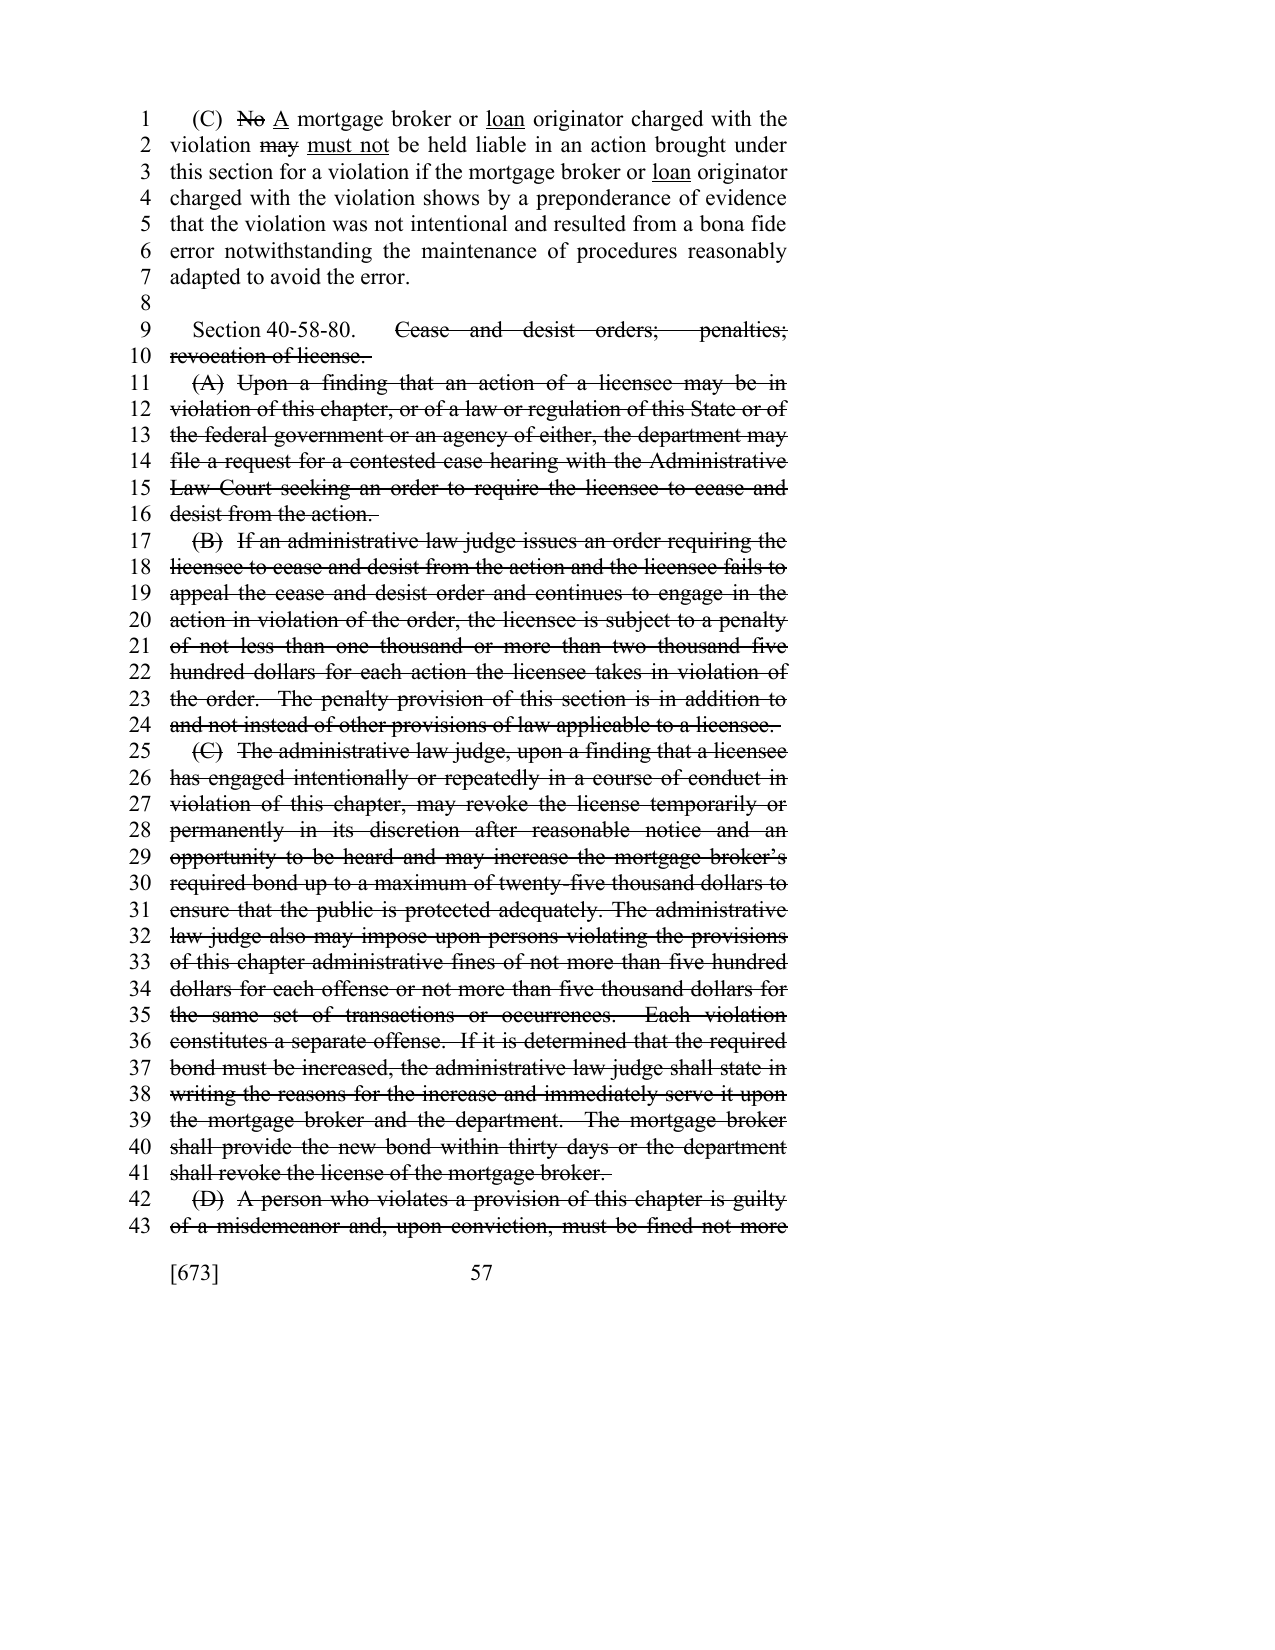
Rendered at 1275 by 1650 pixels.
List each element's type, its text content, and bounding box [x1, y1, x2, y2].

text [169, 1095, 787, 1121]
text Section 40-58-80. Cease and desist orders; penalties; revocation of license. [169, 316, 787, 368]
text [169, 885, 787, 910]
text (A) Upon a finding that an action of a licensee may be in violation of this chapter, or of a law or regulation of this State or of the federal government or an agency of either, the department may file a request for a contested case hearing with the Administrative Law Court seeking an order to require the licensee to cease and desist from the action. [169, 489, 787, 527]
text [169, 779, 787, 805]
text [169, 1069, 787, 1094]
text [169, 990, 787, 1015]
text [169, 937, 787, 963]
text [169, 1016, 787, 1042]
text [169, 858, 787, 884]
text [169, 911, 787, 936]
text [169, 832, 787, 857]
text (A) Upon a finding that an action of a licensee may be in violation of this chapter, or of a law or regulation of this State or of the federal government or an agency of either, the department may file a request for a contested case hearing with the Administrative Law Court seeking an order to require the licensee to cease and desist from the action. [169, 368, 787, 409]
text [169, 1186, 787, 1226]
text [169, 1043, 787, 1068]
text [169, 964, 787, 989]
text (C) No A mortgage broker or loan originator charged with the violation may must not be held liable in an action brought under this section for a violation if the mortgage broker or loan originator charged with the violation shows by a preponderance of evidence that the violation was not intentional and resulted from a bona fide error notwithstanding the maintenance of procedures reasonably adapted to avoid the error. [169, 105, 787, 289]
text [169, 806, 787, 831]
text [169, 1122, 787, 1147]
